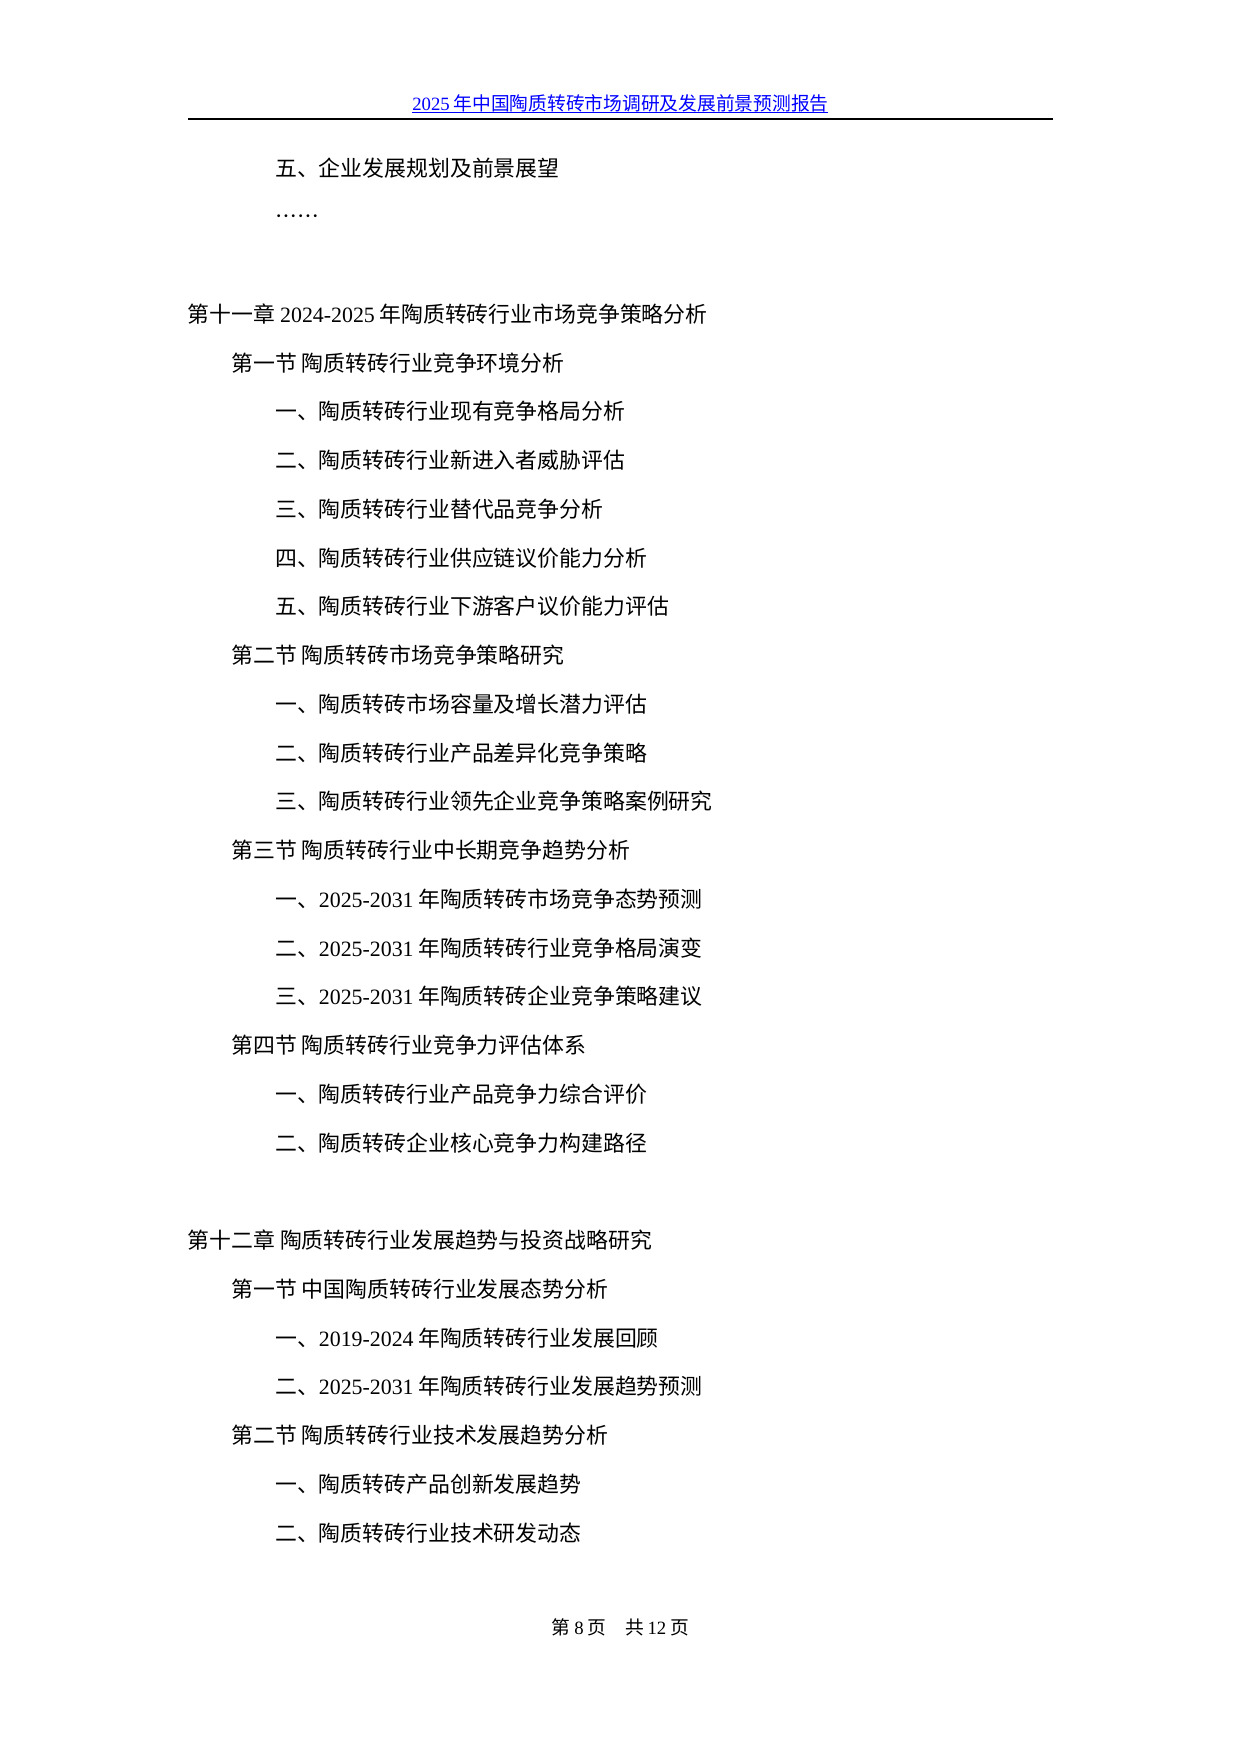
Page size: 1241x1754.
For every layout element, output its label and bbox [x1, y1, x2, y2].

text [187, 150, 1053, 1548]
